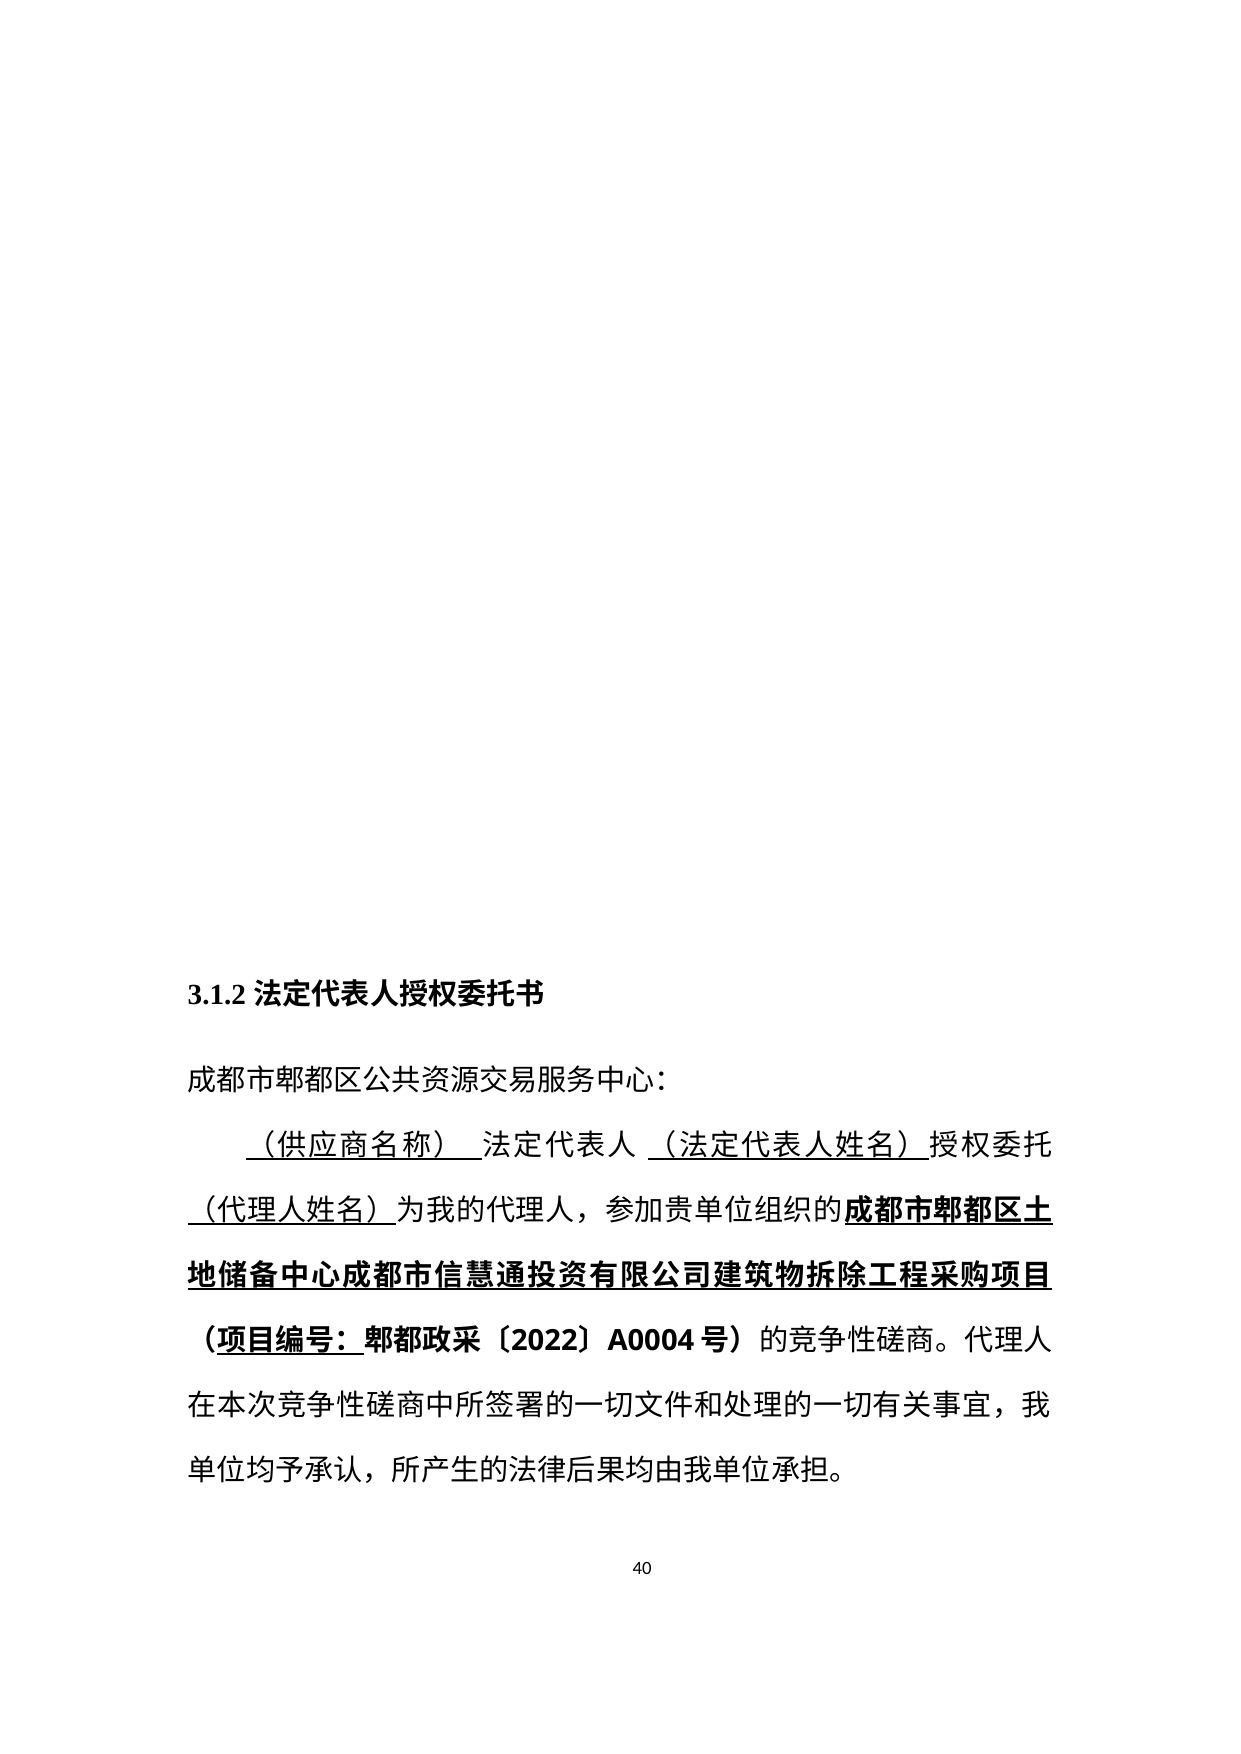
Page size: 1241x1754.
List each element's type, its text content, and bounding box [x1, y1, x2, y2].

subtitle 法定代表人授权委托书 [187, 959, 1053, 1024]
text （供应商名称） 法定代表人 （法定代表人姓名）授权委托 （代理人姓名）为我的代理人，参加贵单位组织的成都市郫都区土地储备中心成都市信慧通投资有限公司建筑物拆除工程采购项目（项目编号：郫都政采〔2022〕A0004号）的竞争性磋商。代理人在本次竞争性磋商中所签署的一切文件和处理的一切有关事宜，我单位均予承认，所产生的法律后果均由我单位承担。 [187, 1111, 1053, 1501]
text 成都市郫都区公共资源交易服务中心： [187, 1046, 1053, 1111]
